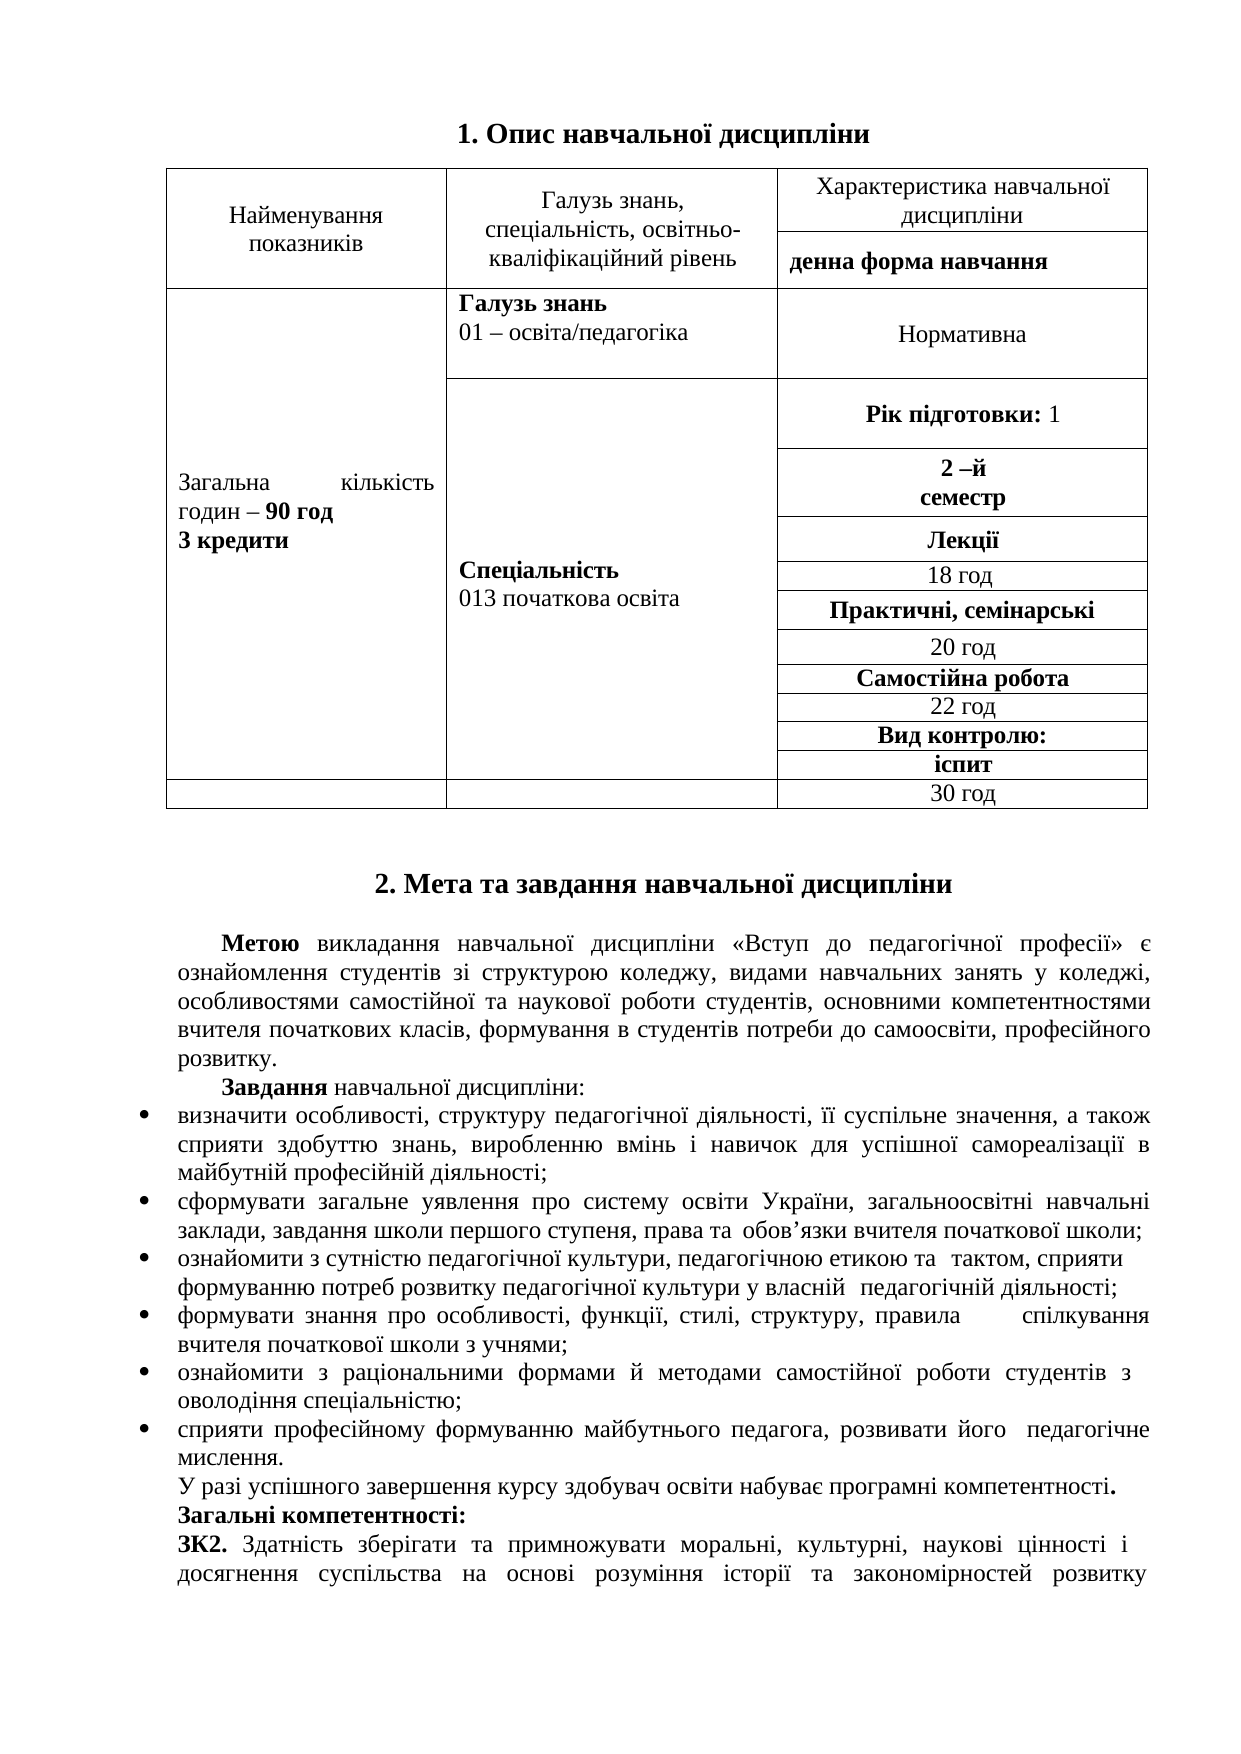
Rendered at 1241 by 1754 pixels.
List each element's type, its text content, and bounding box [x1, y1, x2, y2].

table_header Галузь знань, спеціальність, освітньо- кваліфікаційний рівень [447, 169, 777, 288]
list ознайомити з раціональними формами й методами самостійної роботи студентів з оволодіння спеціальністю; [140, 1358, 1152, 1414]
table_cell 30 год [778, 780, 1147, 808]
table_cell [447, 780, 777, 808]
table_cell Самостійна робота [778, 665, 1147, 692]
table_cell 2 –й семестр [778, 449, 1147, 516]
list ознайомити з сутністю педагогічної культури, педагогічною етикою та тактом, сприяти формуванню потреб розвитку педагогічної культури у власній педагогічній діяльності; [140, 1244, 1151, 1301]
table_cell 20 год [778, 630, 1147, 664]
table_cell денна форма навчання [778, 232, 1147, 288]
list Опис навчальної дисципліни [457, 116, 1226, 149]
table_cell 22 год [778, 694, 1147, 721]
table_cell іспит [778, 751, 1147, 779]
list сприяти професійному формуванню майбутнього педагога, розвивати його педагогічне мислення. [140, 1415, 1152, 1471]
table_header Найменування показників [167, 169, 446, 288]
table_cell [167, 780, 446, 808]
text У разі успішного завершення курсу здобувач освіти набуває програмні компетентності. Загальні компетентності: [177, 1471, 1151, 1529]
table_cell Галузь знань 01 – освіта/педагогіка [447, 289, 777, 378]
list визначити особливості, структуру педагогічної діяльності, її суспільне значення, а також сприяти здобуттю знань, виробленню вмінь і навичок для успішної самореалізації в майбутній професійній діяльності; [140, 1101, 1151, 1186]
list сформувати загальне уявлення про систему освіти України, загальноосвітні навчальні заклади, завдання школи першого ступеня, права та обов’язки вчителя початкової школи; [140, 1186, 1151, 1244]
table_cell Загальна кількість годин – 90 год 3 кредити [167, 289, 446, 779]
table_header Характеристика навчальної дисципліни [778, 169, 1147, 231]
table_cell 18 год [778, 562, 1147, 589]
list Мета та завдання навчальної дисципліни [374, 867, 1226, 900]
table_cell Рік підготовки: 1 [778, 379, 1147, 447]
text Метою викладання навчальної дисципліни «Вступ до педагогічної професії» є ознайомлення студентів зі структурою коледжу, видами навчальних занять у коледжі, особливостями самостійної та наукової роботи студентів, основними компетентностями вчителя початкових класів, формування в студентів потреби до самоосвіти, професійного розвитку. [177, 928, 1152, 1072]
table_cell Вид контролю: [778, 722, 1147, 750]
table_cell Спеціальність 013 початкова освіта [447, 379, 777, 779]
table_cell Нормативна [778, 289, 1147, 378]
text Завдання навчальної дисципліни: [221, 1072, 1226, 1101]
list формувати знання про особливості, функції, стилі, структуру, правила спілкування вчителя початкової школи з учнями; [140, 1301, 1152, 1357]
text ЗК2. Здатність зберігати та примножувати моральні, культурні, наукові цінності і досягнення суспільства на основі розуміння історії та закономірностей розвитку [177, 1529, 1151, 1586]
table_cell Лекції [778, 517, 1147, 561]
table_cell Практичні, семінарські [778, 591, 1147, 629]
